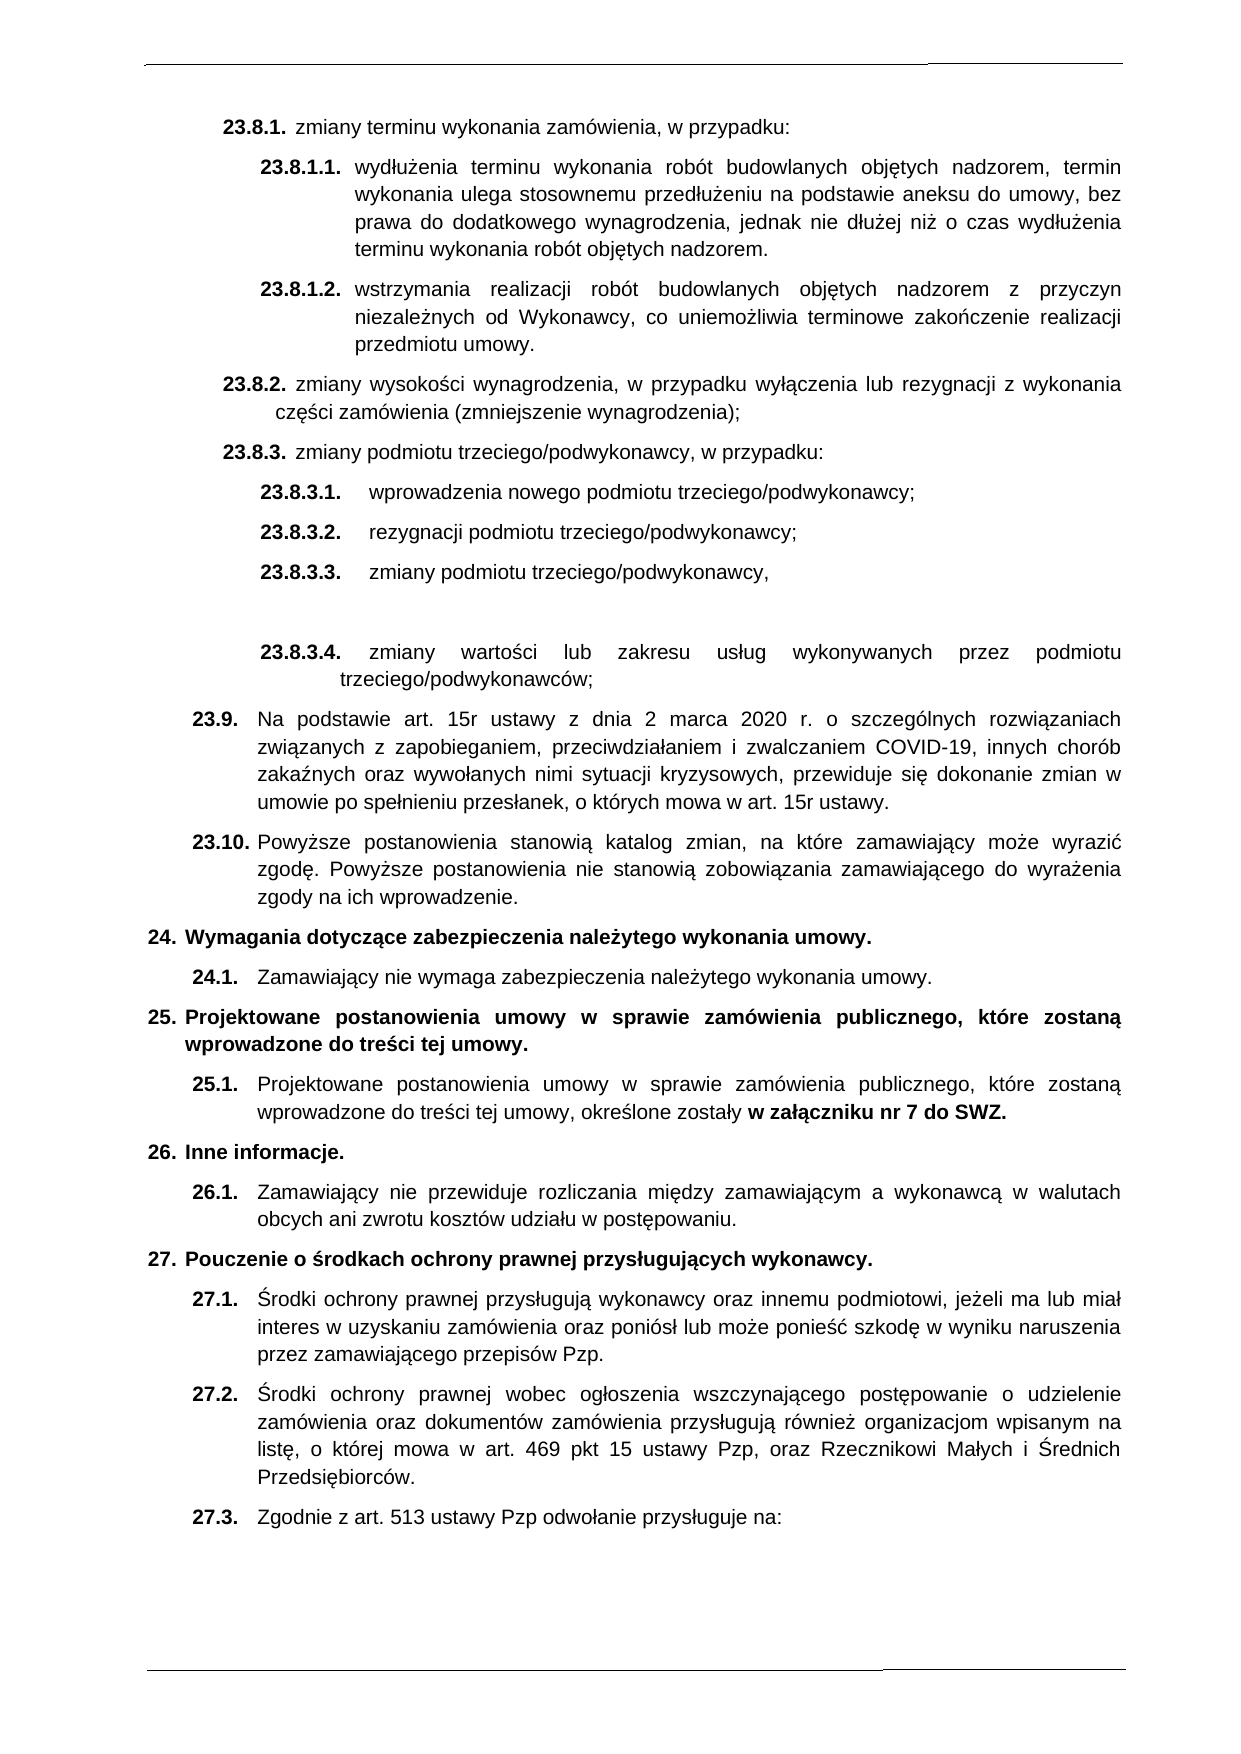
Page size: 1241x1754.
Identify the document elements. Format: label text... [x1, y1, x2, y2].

list Środki ochrony prawnej wobec ogłoszenia wszczynającego postępowanie o udzielenie zamówienia oraz dokumentów zamówienia przysługują również organizacjom wpisanym na listę, o której mowa w art. 469 pkt 15 ustawy Pzp, oraz Rzecznikowi Małych i Średnich Przedsiębiorców. [192, 1382, 1122, 1488]
list wprowadzenia nowego podmiotu trzeciego/podwykonawcy; [260, 479, 1122, 503]
list Na podstawie art. 15r ustawy z dnia 2 marca 2020 r. o szczególnych rozwiązaniach związanych z zapobieganiem, przeciwdziałaniem i zwalczaniem COVID-19, innych chorób zakaźnych oraz wywołanych nimi sytuacji kryzysowych, przewiduje się dokonanie zmian w umowie po spełnieniu przesłanek, o których mowa w art. 15r ustawy. [192, 707, 1122, 813]
list zmiany podmiotu trzeciego/podwykonawcy, [260, 559, 1122, 583]
list zmiany terminu wykonania zamówienia, w przypadku: [223, 114, 1122, 138]
list Wymagania dotyczące zabezpieczenia należytego wykonania umowy. [148, 924, 1122, 948]
list zmiany wartości lub zakresu usług wykonywanych przez podmiotu trzeciego/podwykonawców; [260, 639, 1122, 691]
list zmiany podmiotu trzeciego/podwykonawcy, w przypadku: [223, 439, 1122, 463]
list Pouczenie o środkach ochrony prawnej przysługujących wykonawcy. [148, 1247, 1122, 1271]
list Zamawiający nie wymaga zabezpieczenia należytego wykonania umowy. [192, 964, 1122, 988]
list Środki ochrony prawnej przysługują wykonawcy oraz innemu podmiotowi, jeżeli ma lub miał interes w uzyskaniu zamówienia oraz poniósł lub może ponieść szkodę w wyniku naruszenia przez zamawiającego przepisów Pzp. [192, 1287, 1122, 1366]
list rezygnacji podmiotu trzeciego/podwykonawcy; [260, 519, 1122, 543]
list Projektowane postanowienia umowy w sprawie zamówienia publicznego, które zostaną wprowadzone do treści tej umowy. [148, 1004, 1122, 1056]
list Inne informacje. [148, 1139, 1122, 1163]
list Zamawiający nie przewiduje rozliczania między zamawiającym a wykonawcą w walutach obcych ani zwrotu kosztów udziału w postępowaniu. [192, 1179, 1122, 1231]
list Zgodnie z art. 513 ustawy Pzp odwołanie przysługuje na: [192, 1504, 1122, 1528]
list wstrzymania realizacji robót budowlanych objętych nadzorem z przyczyn niezależnych od Wykonawcy, co uniemożliwia terminowe zakończenie realizacji przedmiotu umowy. [260, 277, 1122, 356]
list wydłużenia terminu wykonania robót budowlanych objętych nadzorem, termin wykonania ulega stosownemu przedłużeniu na podstawie aneksu do umowy, bez prawa do dodatkowego wynagrodzenia, jednak nie dłużej niż o czas wydłużenia terminu wykonania robót objętych nadzorem. [260, 154, 1122, 261]
list Projektowane postanowienia umowy w sprawie zamówienia publicznego, które zostaną wprowadzone do treści tej umowy, określone zostały w załączniku nr 7 do SWZ. [192, 1072, 1122, 1123]
list zmiany wysokości wynagrodzenia, w przypadku wyłączenia lub rezygnacji z wykonania części zamówienia (zmniejszenie wynagrodzenia); [223, 372, 1122, 423]
list Powyższe postanowienia stanowią katalog zmian, na które zamawiający może wyrazić zgodę. Powyższe postanowienia nie stanowią zobowiązania zamawiającego do wyrażenia zgody na ich wprowadzenie. [192, 829, 1122, 908]
